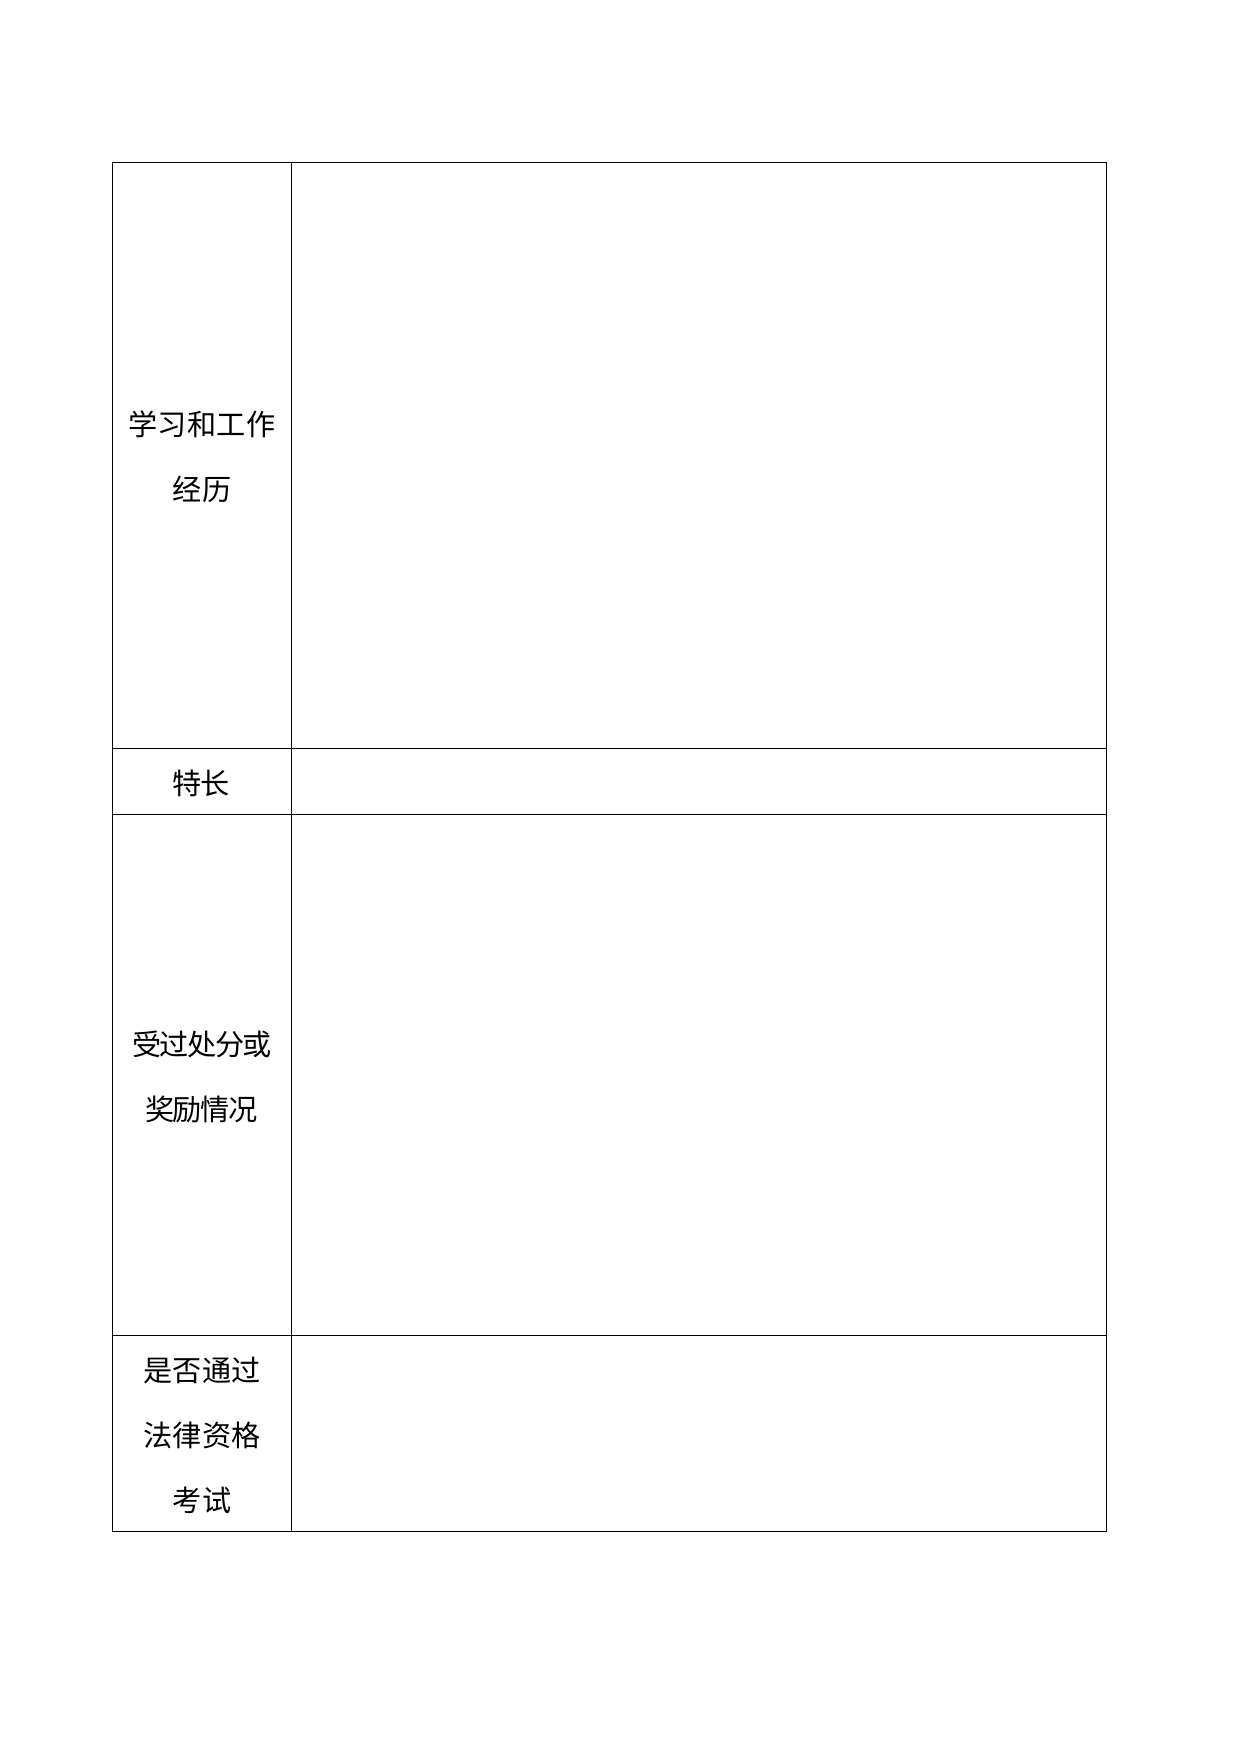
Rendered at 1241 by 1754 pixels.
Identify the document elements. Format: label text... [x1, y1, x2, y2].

table_cell [292, 815, 1106, 1335]
table_cell 是否通过 法律资格 考试 [113, 1336, 291, 1531]
table_cell 学习和工作经历 [113, 163, 291, 748]
table_cell 特长 [113, 749, 291, 814]
table_cell [292, 163, 1106, 748]
table_cell 受过处分或奖励情况 [113, 815, 291, 1335]
table_cell [292, 749, 1106, 814]
table_cell [292, 1336, 1106, 1531]
